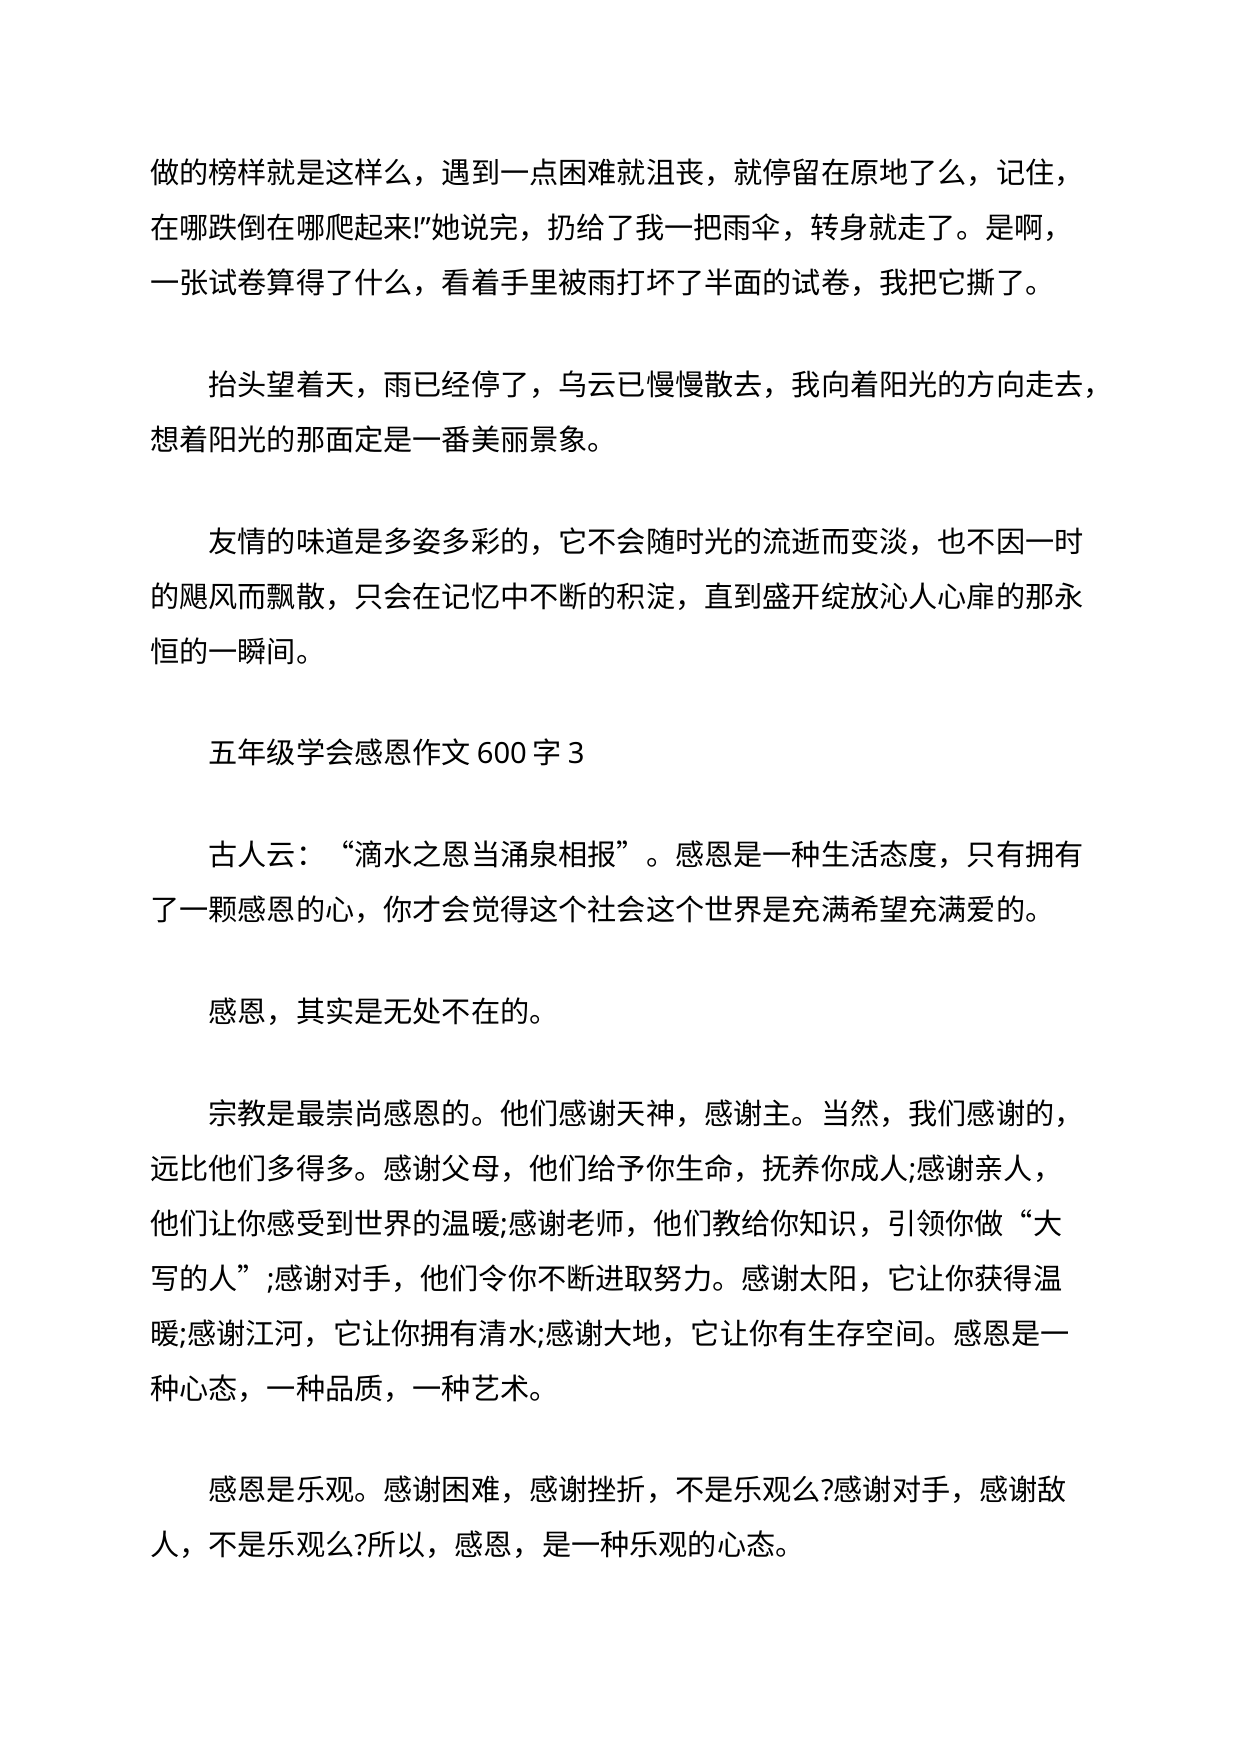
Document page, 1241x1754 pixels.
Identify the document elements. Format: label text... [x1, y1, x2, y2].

text 宗教是最崇尚感恩的。他们感谢天神，感谢主。当然，我们感谢的，远比他们多得多。感谢父母，他们给予你生命，抚养你成人;感谢亲人，他们让你感受到世界的温暖;感谢老师，他们教给你知识，引领你做“大写的人”;感谢对手，他们令你不断进取努力。感谢太阳，它让你获得温暖;感谢江河，它让你拥有清水;感谢大地，它让你有生存空间。感恩是一种心态，一种品质，一种艺术。 [150, 1090, 1090, 1407]
text 感恩，其实是无处不在的。 [150, 988, 1090, 1031]
text 感恩是乐观。感谢困难，感谢挫折，不是乐观么?感谢对手，感谢敌人，不是乐观么?所以，感恩，是一种乐观的心态。 [150, 1467, 1090, 1564]
text 古人云：“滴水之恩当涌泉相报”。感恩是一种生活态度，只有拥有了一颗感恩的心，你才会觉得这个社会这个世界是充满希望充满爱的。 [150, 832, 1090, 929]
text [150, 150, 1090, 302]
text 抬头望着天，雨已经停了，乌云已慢慢散去，我向着阳光的方向走去，想着阳光的那面定是一番美丽景象。 [150, 362, 1090, 459]
text 友情的味道是多姿多彩的，它不会随时光的流逝而变淡，也不因一时的飓风而飘散，只会在记忆中不断的积淀，直到盛开绽放沁人心扉的那永恒的一瞬间。 [150, 518, 1090, 670]
text 五年级学会感恩作文600字3 [150, 730, 1090, 772]
